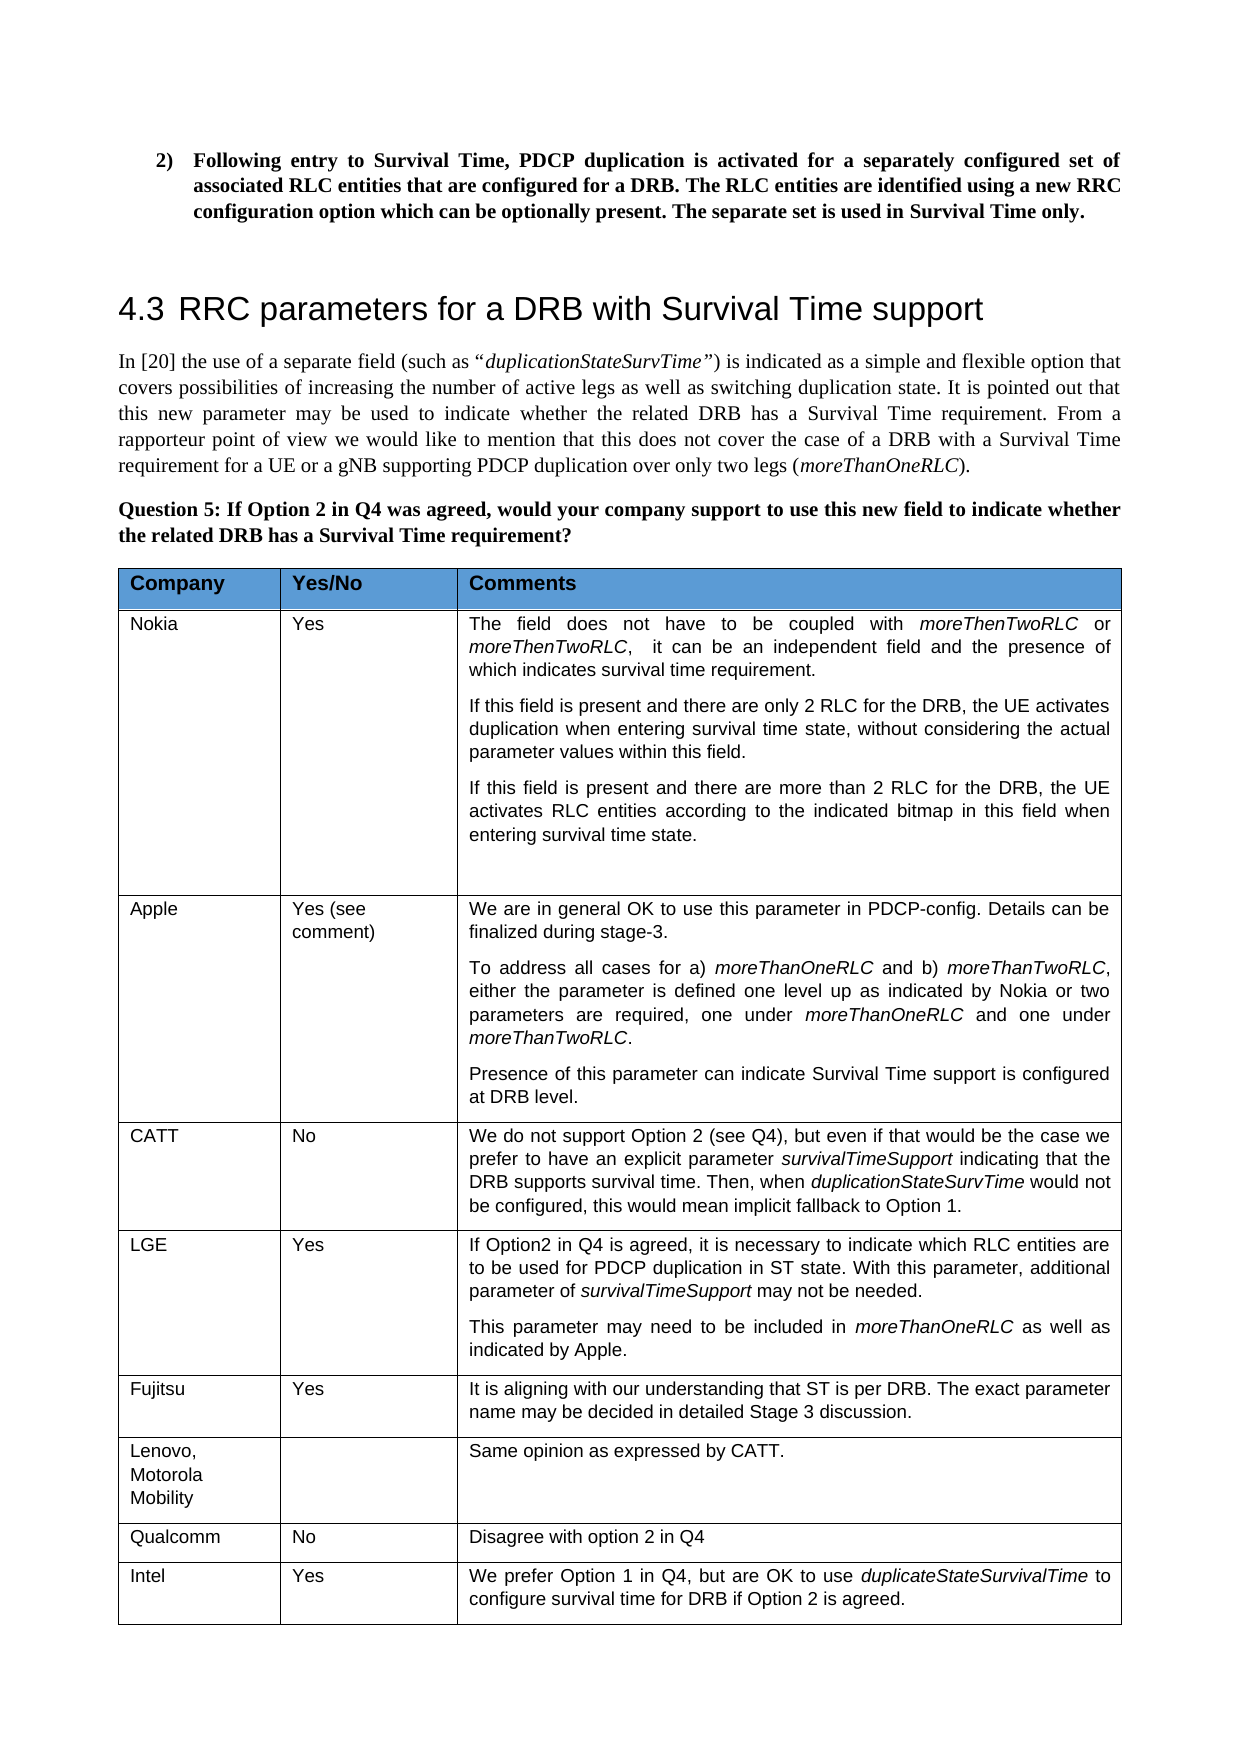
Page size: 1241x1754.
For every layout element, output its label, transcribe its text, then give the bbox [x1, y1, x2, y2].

table_cell It is aligning with our understanding that ST is per DRB. The exact parameter name may be decided in detailed Stage 3 discussion. [458, 1376, 1121, 1437]
table_cell [281, 1438, 457, 1523]
table_cell The field does not have to be coupled with moreThenTwoRLC or moreThenTwoRLC, it can be an independent field and the presence of which indicates survival time requirement. If this field is present and there are only 2 RLC for the DRB, the UE activates duplication when entering survival time state, without considering the actual parameter values within this field. If this field is present and there are more than 2 RLC for the DRB, the UE activates RLC entities according to the indicated bitmap in this field when entering survival time state. [458, 611, 1121, 895]
table_cell We are in general OK to use this parameter in PDCP-config. Details can be finalized during stage-3. To address all cases for a) moreThanOneRLC and b) moreThanTwoRLC, either the parameter is defined one level up as indicated by Nokia or two parameters are required, one under moreThanOneRLC and one under moreThanTwoRLC. Presence of this parameter can indicate Survival Time support is configured at DRB level. [458, 896, 1121, 1122]
table_cell Yes [281, 1231, 457, 1375]
table_cell Disagree with option 2 in Q4 [458, 1524, 1121, 1562]
table_cell Fujitsu [119, 1376, 280, 1437]
table_cell We prefer Option 1 in Q4, but are OK to use duplicateStateSurvivalTime to configure survival time for DRB if Option 2 is agreed. [458, 1563, 1121, 1624]
table_cell LGE [119, 1231, 280, 1375]
table_cell CATT [119, 1123, 280, 1230]
subtitle RRC parameters for a DRB with Survival Time support [118, 289, 1122, 327]
table_cell Qualcomm [119, 1524, 280, 1562]
table_header Company [119, 569, 280, 609]
table_cell No [281, 1123, 457, 1230]
table_cell Lenovo, Motorola Mobility [119, 1438, 280, 1523]
table_cell Yes [281, 611, 457, 895]
table_cell Nokia [119, 611, 280, 895]
list Following entry to Survival Time, PDCP duplication is activated for a separately configured set of associated RLC entities that are configured for a DRB. The RLC entities are identified using a new RRC configuration option which can be optionally present. The separate set is used in Survival Time only. [156, 147, 1122, 223]
table_header Comments [458, 569, 1121, 609]
table_cell Yes (see comment) [281, 896, 457, 1122]
table_cell Apple [119, 896, 280, 1122]
table_cell Intel [119, 1563, 280, 1624]
table_cell If Option2 in Q4 is agreed, it is necessary to indicate which RLC entities are to be used for PDCP duplication in ST state. With this parameter, additional parameter of survivalTimeSupport may not be needed. This parameter may need to be included in moreThanOneRLC as well as indicated by Apple. [458, 1231, 1121, 1375]
table_cell Same opinion as expressed by CATT. [458, 1438, 1121, 1523]
text In [20] the use of a separate field (such as “duplicationStateSurvTime”) is indicated as a simple and flexible option that covers possibilities of increasing the number of active legs as well as switching duplication state. It is pointed out that this new parameter may be used to indicate whether the related DRB has a Survival Time requirement. From a rapporteur point of view we would like to mention that this does not cover the case of a DRB with a Survival Time requirement for a UE or a gNB supporting PDCP duplication over only two legs (moreThanOneRLC). [118, 349, 1122, 477]
text Question 5: If Option 2 in Q4 was agreed, would your company support to use this new field to indicate whether the related DRB has a Survival Time requirement? [118, 497, 1122, 547]
table_cell Yes [281, 1376, 457, 1437]
table_cell No [281, 1524, 457, 1562]
table_cell Yes [281, 1563, 457, 1624]
table_cell We do not support Option 2 (see Q4), but even if that would be the case we prefer to have an explicit parameter survivalTimeSupport indicating that the DRB supports survival time. Then, when duplicationStateSurvTime would not be configured, this would mean implicit fallback to Option 1. [458, 1123, 1121, 1230]
table_header Yes/No [281, 569, 457, 609]
